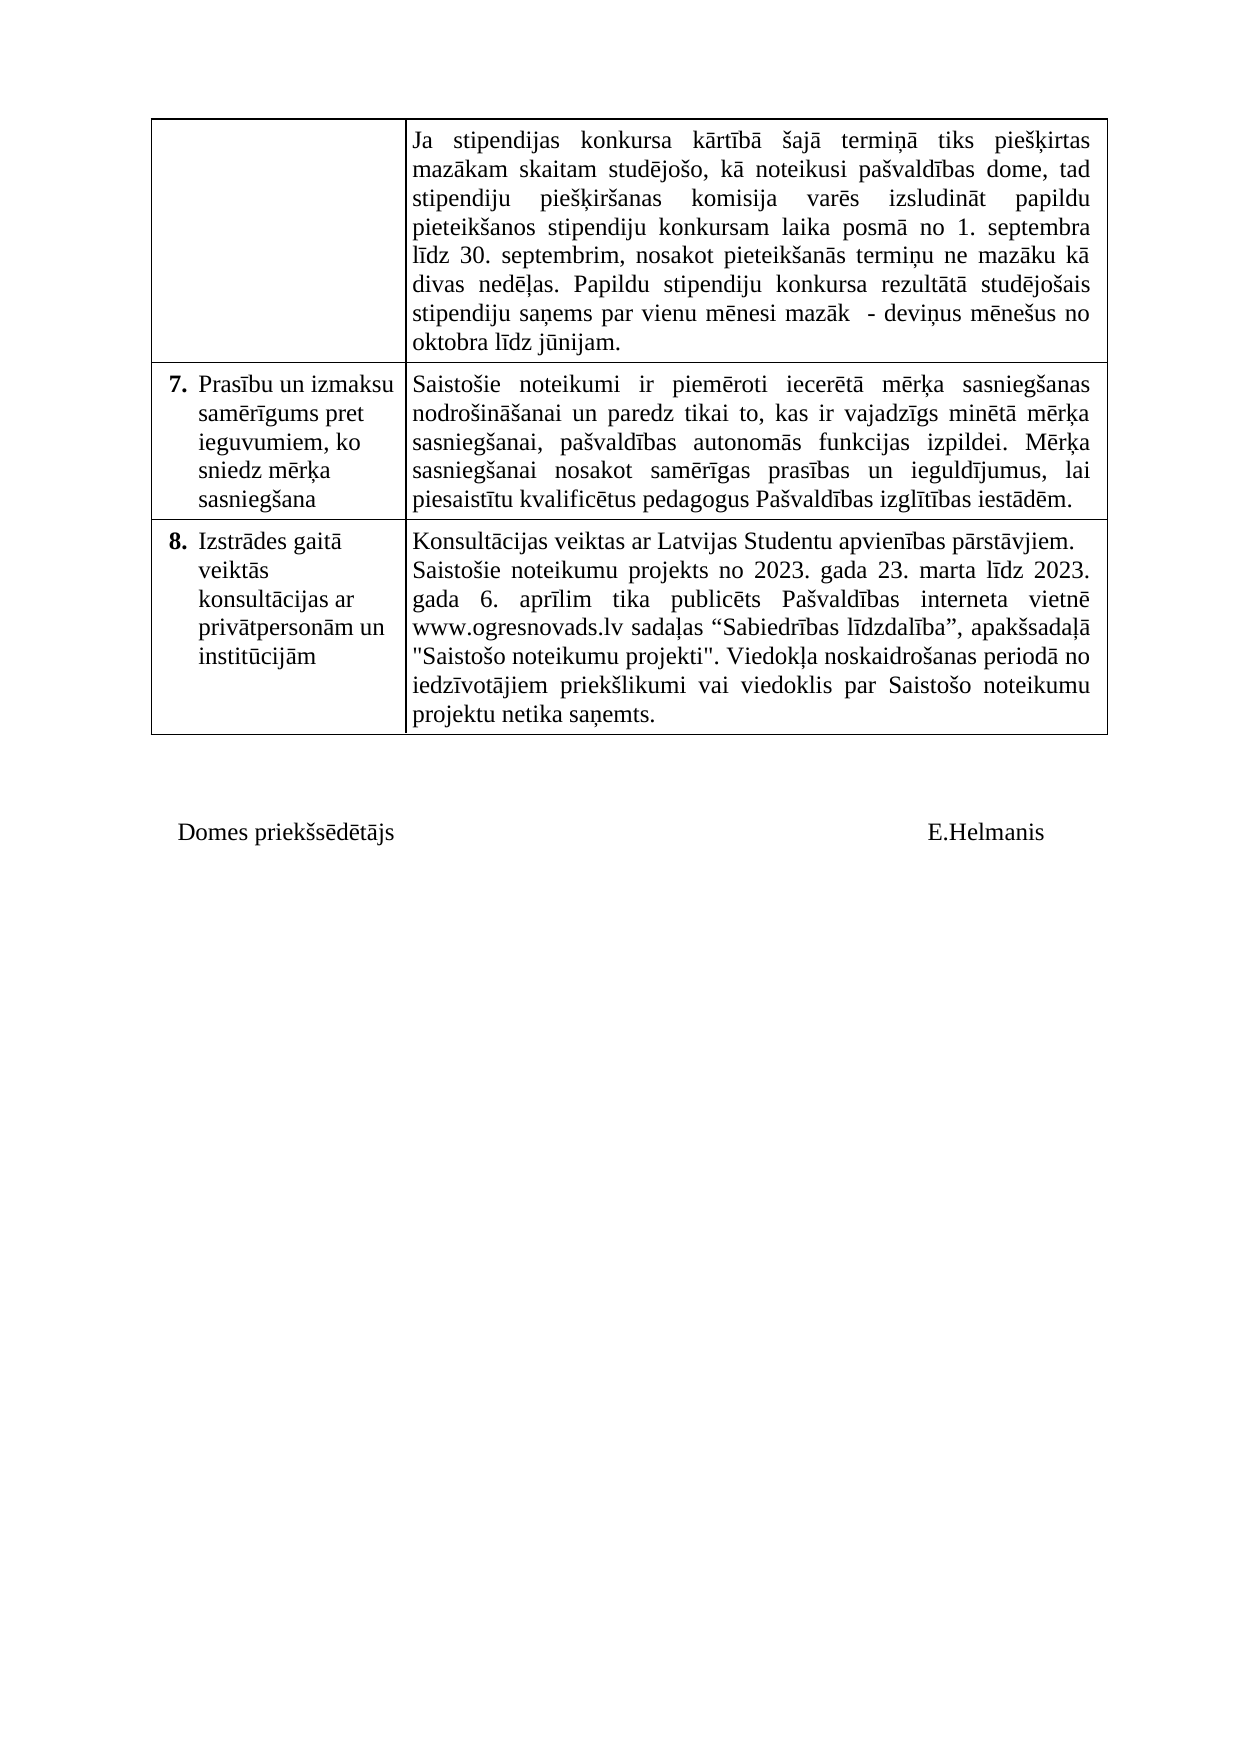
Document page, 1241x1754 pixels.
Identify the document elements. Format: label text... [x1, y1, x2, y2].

table_cell Prasību un izmaksu samērīgums pret ieguvumiem, ko sniedz mērķa sasniegšana [152, 363, 405, 519]
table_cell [407, 120, 1107, 362]
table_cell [152, 120, 405, 362]
text Domes priekšsēdētājs E.Helmanis [177, 817, 1122, 846]
table_cell Konsultācijas veiktas ar Latvijas Studentu apvienības pārstāvjiem. Saistošie noteikumu projekts no 2023. gada 23. marta līdz 2023. gada 6. aprīlim tika publicēts Pašvaldības interneta vietnē www.ogresnovads.lv sadaļas “Sabiedrības līdzdalība”, apakšsadaļā "Saistošo noteikumu projekti". Viedokļa noskaidrošanas periodā no iedzīvotājiem priekšlikumi vai viedoklis par Saistošo noteikumu projektu netika saņemts. [407, 520, 1107, 733]
table_cell Izstrādes gaitā veiktās konsultācijas ar privātpersonām un institūcijām [152, 520, 405, 733]
table_cell Saistošie noteikumi ir piemēroti iecerētā mērķa sasniegšanas nodrošināšanai un paredz tikai to, kas ir vajadzīgs minētā mērķa sasniegšanai, pašvaldības autonomās funkcijas izpildei. Mērķa sasniegšanai nosakot samērīgas prasības un ieguldījumus, lai piesaistītu kvalificētus pedagogus Pašvaldības izglītības iestādēm. [407, 363, 1107, 519]
